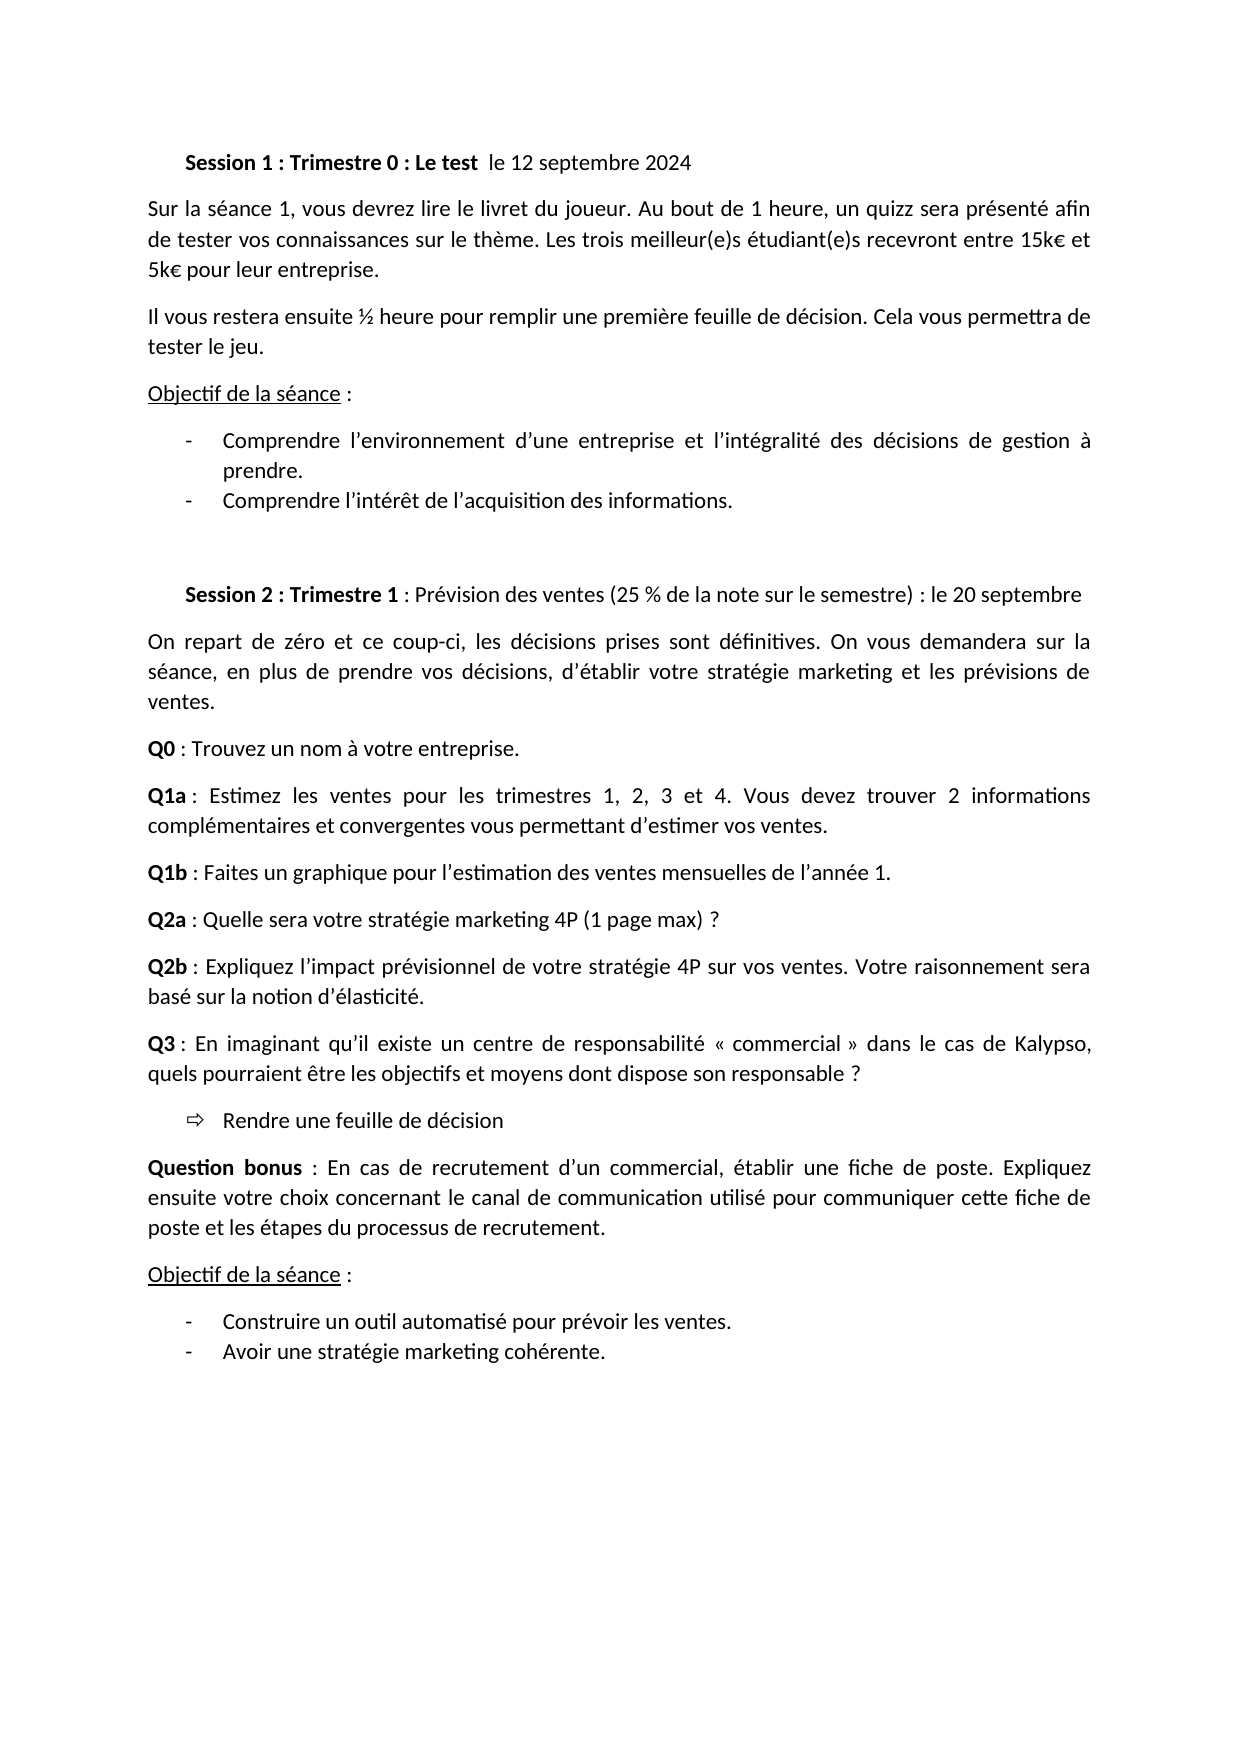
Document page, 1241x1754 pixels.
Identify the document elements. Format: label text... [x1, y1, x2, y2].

list Construire un outil automatisé pour prévoir les ventes. [185, 1307, 1093, 1335]
text Session 2 : Trimestre 1 : Prévision des ventes (25 % de la note sur le semestre) : le 20 septembre [185, 580, 1093, 608]
text Sur la séance 1, vous devrez lire le livret du joueur. Au bout de 1 heure, un quizz sera présenté afin de tester vos connaissances sur le thème. Les trois meilleur(e)s étudiant(e)s recevront entre 15k€ et 5k€ pour leur entreprise. [148, 194, 1093, 283]
list Avoir une stratégie marketing cohérente. [185, 1337, 1093, 1365]
text Objectif de la séance : [148, 379, 1093, 407]
text On repart de zéro et ce coup-ci, les décisions prises sont définitives. On vous demandera sur la séance, en plus de prendre vos décisions, d’établir votre stratégie marketing et les prévisions de ventes. [148, 627, 1093, 715]
text Q1b : Faites un graphique pour l’estimation des ventes mensuelles de l’année 1. [148, 858, 1093, 886]
list Rendre une feuille de décision [185, 1106, 1093, 1134]
text Session 1 : Trimestre 0 : Le test le 12 septembre 2024 [185, 148, 1093, 176]
text Il vous restera ensuite ½ heure pour remplir une première feuille de décision. Cela vous permettra de tester le jeu. [148, 302, 1093, 360]
text Question bonus : En cas de recrutement d’un commercial, établir une fiche de poste. Expliquez ensuite votre choix concernant le canal de communication utilisé pour communiquer cette fiche de poste et les étapes du processus de recrutement. [148, 1153, 1093, 1241]
text Q2a : Quelle sera votre stratégie marketing 4P (1 page max) ? [148, 905, 1093, 933]
text Q1a : Estimez les ventes pour les trimestres 1, 2, 3 et 4. Vous devez trouver 2 informations complémentaires et convergentes vous permettant d’estimer vos ventes. [148, 781, 1093, 839]
text Q2b : Expliquez l’impact prévisionnel de votre stratégie 4P sur vos ventes. Votre raisonnement sera basé sur la notion d’élasticité. [148, 952, 1093, 1010]
text Q3 : En imaginant qu’il existe un centre de responsabilité « commercial » dans le cas de Kalypso, quels pourraient être les objectifs et moyens dont dispose son responsable ? [148, 1029, 1093, 1087]
text Objectif de la séance : [148, 1260, 1093, 1288]
text Q0 : Trouvez un nom à votre entreprise. [148, 734, 1093, 762]
list Comprendre l’environnement d’une entreprise et l’intégralité des décisions de gestion à prendre. [185, 426, 1093, 484]
list Comprendre l’intérêt de l’acquisition des informations. [185, 486, 1093, 514]
